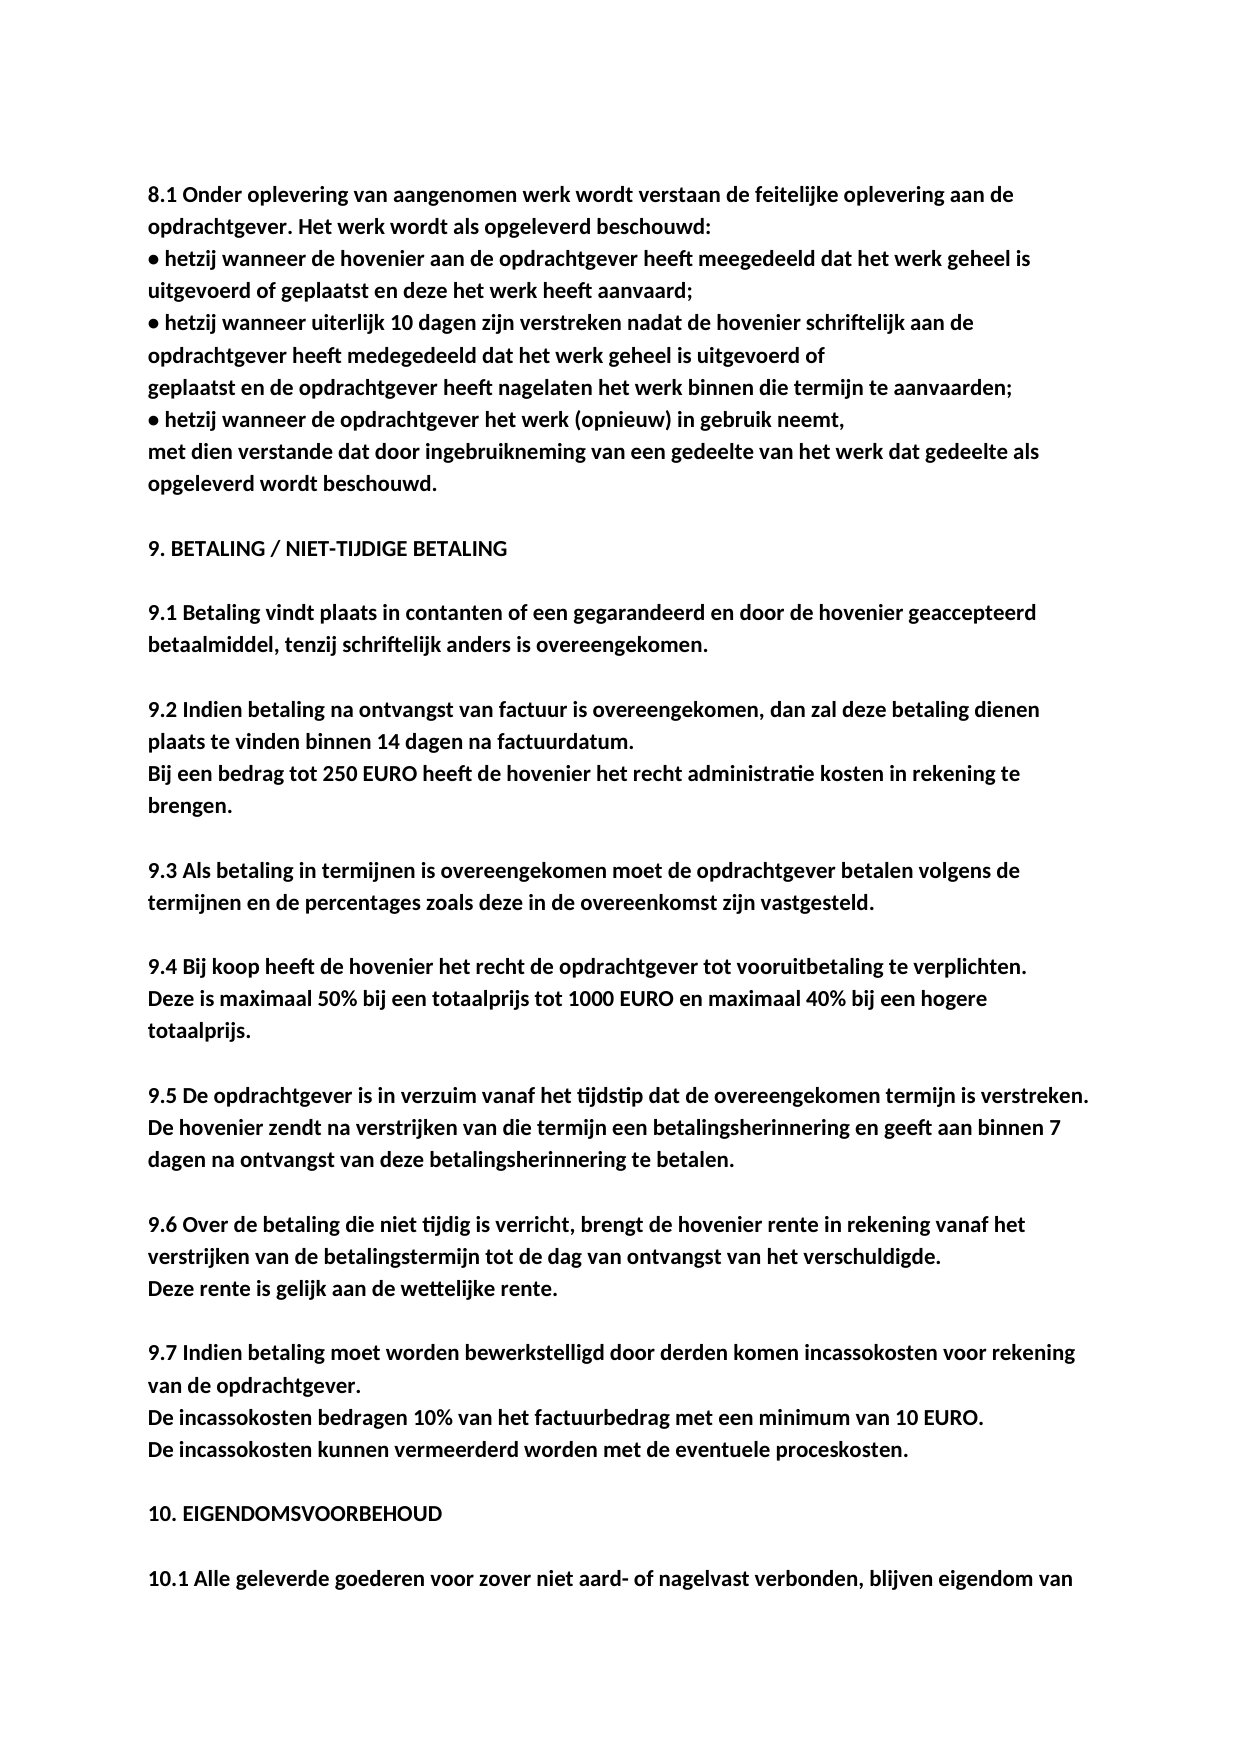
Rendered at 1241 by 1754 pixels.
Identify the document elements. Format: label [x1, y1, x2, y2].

text [148, 148, 1093, 1592]
